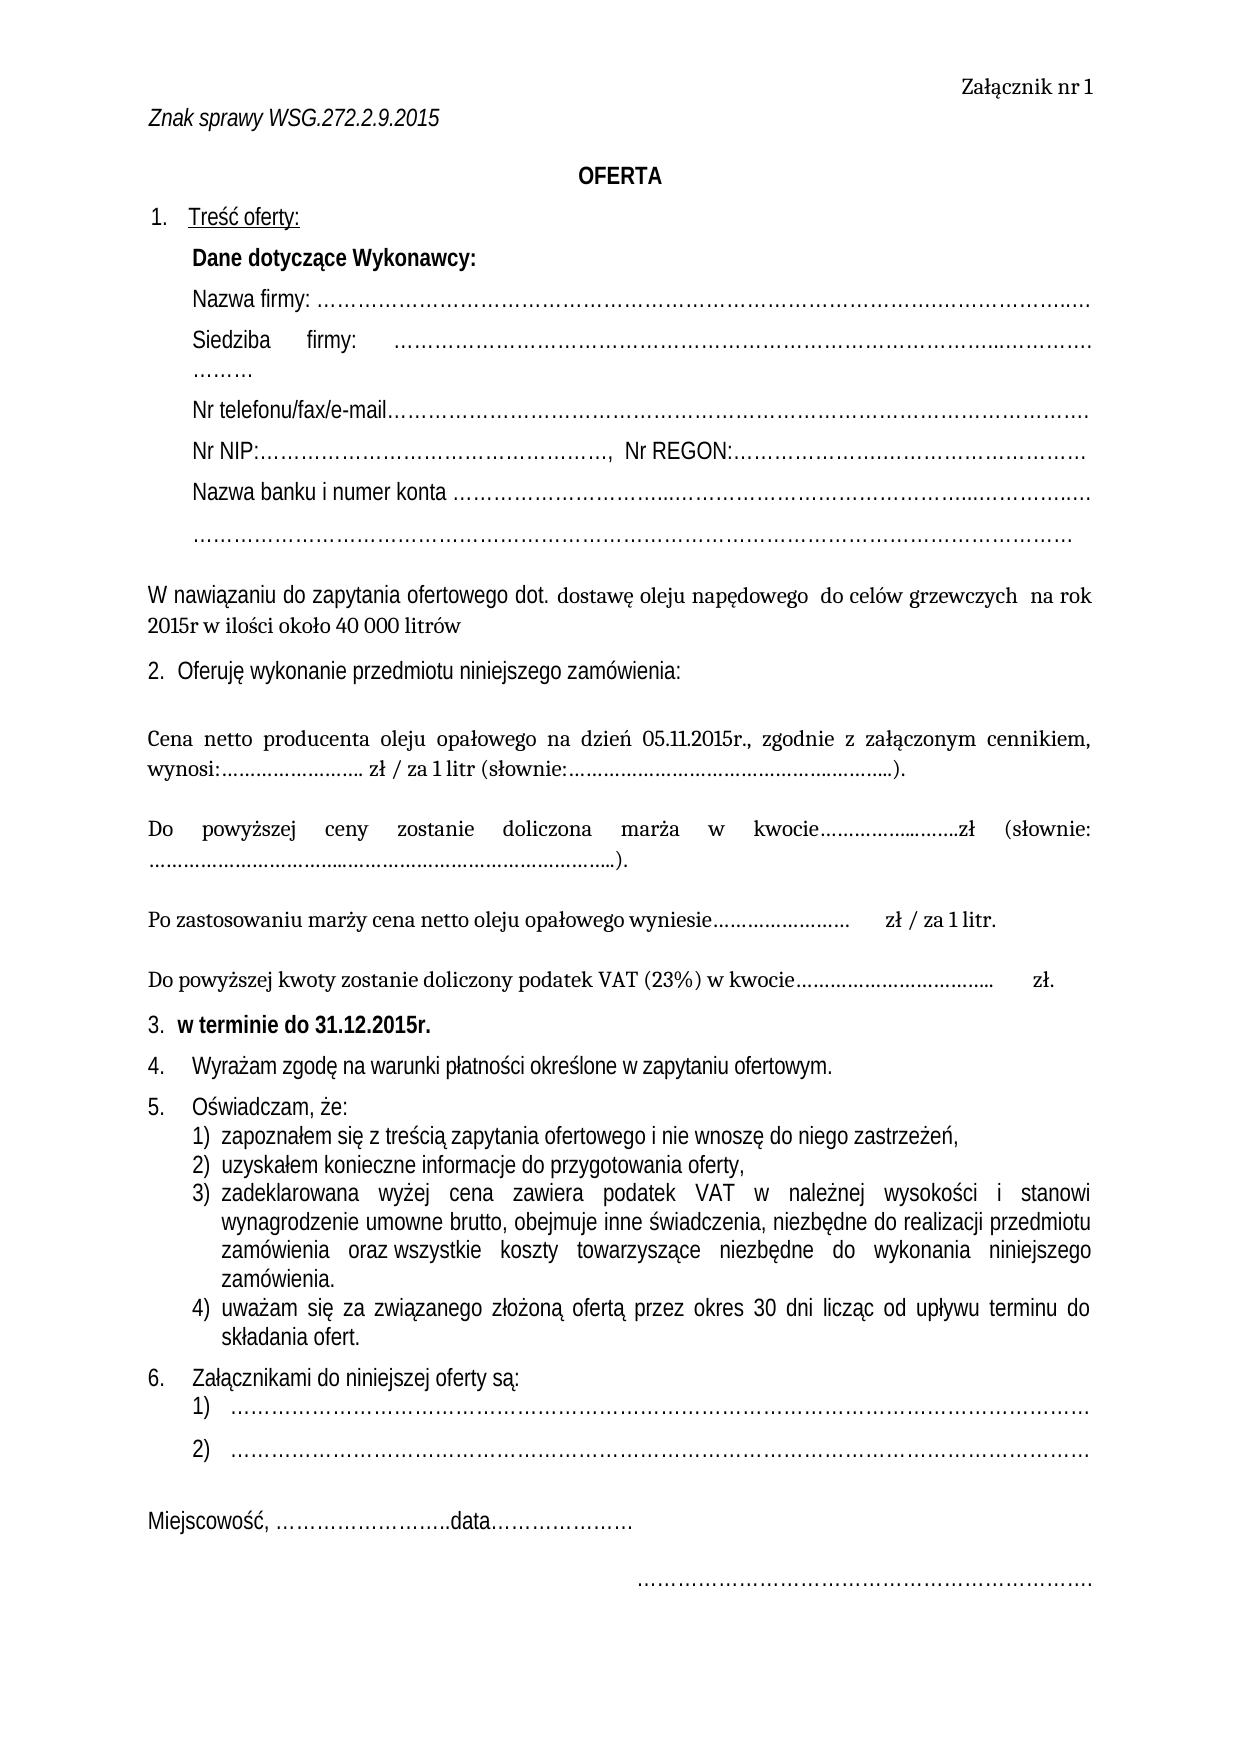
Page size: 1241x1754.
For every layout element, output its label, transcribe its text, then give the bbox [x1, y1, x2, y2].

text Nazwa banku i numer konta …………………………...……………………………………...…………..… [192, 477, 1093, 506]
list w terminie do 31.12.2015r. [148, 1010, 1093, 1039]
list zadeklarowana wyżej cena zawiera podatek VAT w należnej wysokości i stanowi wynagrodzenie umowne brutto, obejmuje inne świadczenia, niezbędne do realizacji przedmiotu zamówienia oraz wszystkie koszty towarzyszące niezbędne do wykonania niniejszego zamówienia. [192, 1178, 1093, 1293]
text Do powyższej ceny zostanie doliczona marża w kwocie……………...…….zł (słownie: ……………………………..………………………………………..). [148, 816, 1093, 873]
text Do powyższej kwoty zostanie doliczony podatek VAT (23%) w kwocie…………………………….. zł. [148, 967, 1093, 994]
list ……………………………………………………………………………………………………………… [192, 1391, 1093, 1420]
text OFERTA [148, 161, 1093, 189]
text Po zastosowaniu marży cena netto oleju opałowego wyniesie…………………… zł / za 1 litr. [148, 907, 1093, 933]
list zapoznałem się z treścią zapytania ofertowego i nie wnoszę do niego zastrzeżeń, [192, 1121, 1093, 1149]
list uzyskałem konieczne informacje do przygotowania oferty, [192, 1149, 1093, 1178]
text Nr telefonu/fax/e-mail…………………………………………………………………………………………. [192, 395, 1093, 424]
text Siedziba firmy: ……………………………………………………………………………...………….……… [192, 325, 1093, 383]
text …………………………………………………………. [148, 1563, 1093, 1592]
list ……………………………………………………………………………………………………………… [192, 1434, 1093, 1463]
list Załącznikami do niniejszej oferty są: [148, 1363, 1093, 1391]
text Dane dotyczące Wykonawcy: [192, 243, 1093, 272]
list Treść oferty: [151, 202, 1093, 231]
list Wyrażam zgodę na warunki płatności określone w zapytaniu ofertowym. [148, 1051, 1093, 1080]
text Znak sprawy WSG.272.2.9.2015 [149, 103, 1093, 132]
text Cena netto producenta oleju opałowego na dzień 05.11.2015r., zgodnie z załączonym cennikiem, wynosi:……………………. zł / za 1 litr (słownie:……………………………………….………..). [148, 726, 1093, 782]
list Oferuję wykonanie przedmiotu niniejszego zamówienia: [148, 656, 1093, 684]
text Nr NIP:……………………………………………, Nr REGON:………………….………………………… [192, 436, 1093, 465]
text ………………………………………………………………………………………………………………… [192, 518, 1093, 547]
text Nazwa firmy: ……………………………………………………………………………….………………..… [192, 284, 1093, 313]
list uważam się za związanego złożoną ofertą przez okres 30 dni licząc od upływu terminu do składania ofert. [192, 1293, 1093, 1350]
text Miejscowość, ……………………..data………………… [148, 1506, 1093, 1534]
list Oświadczam, że: [148, 1092, 1093, 1121]
text W nawiązaniu do zapytania ofertowego dot. dostawę oleju napędowego do celów grzewczych na rok 2015r w ilości około 40 000 litrów [148, 580, 1093, 639]
